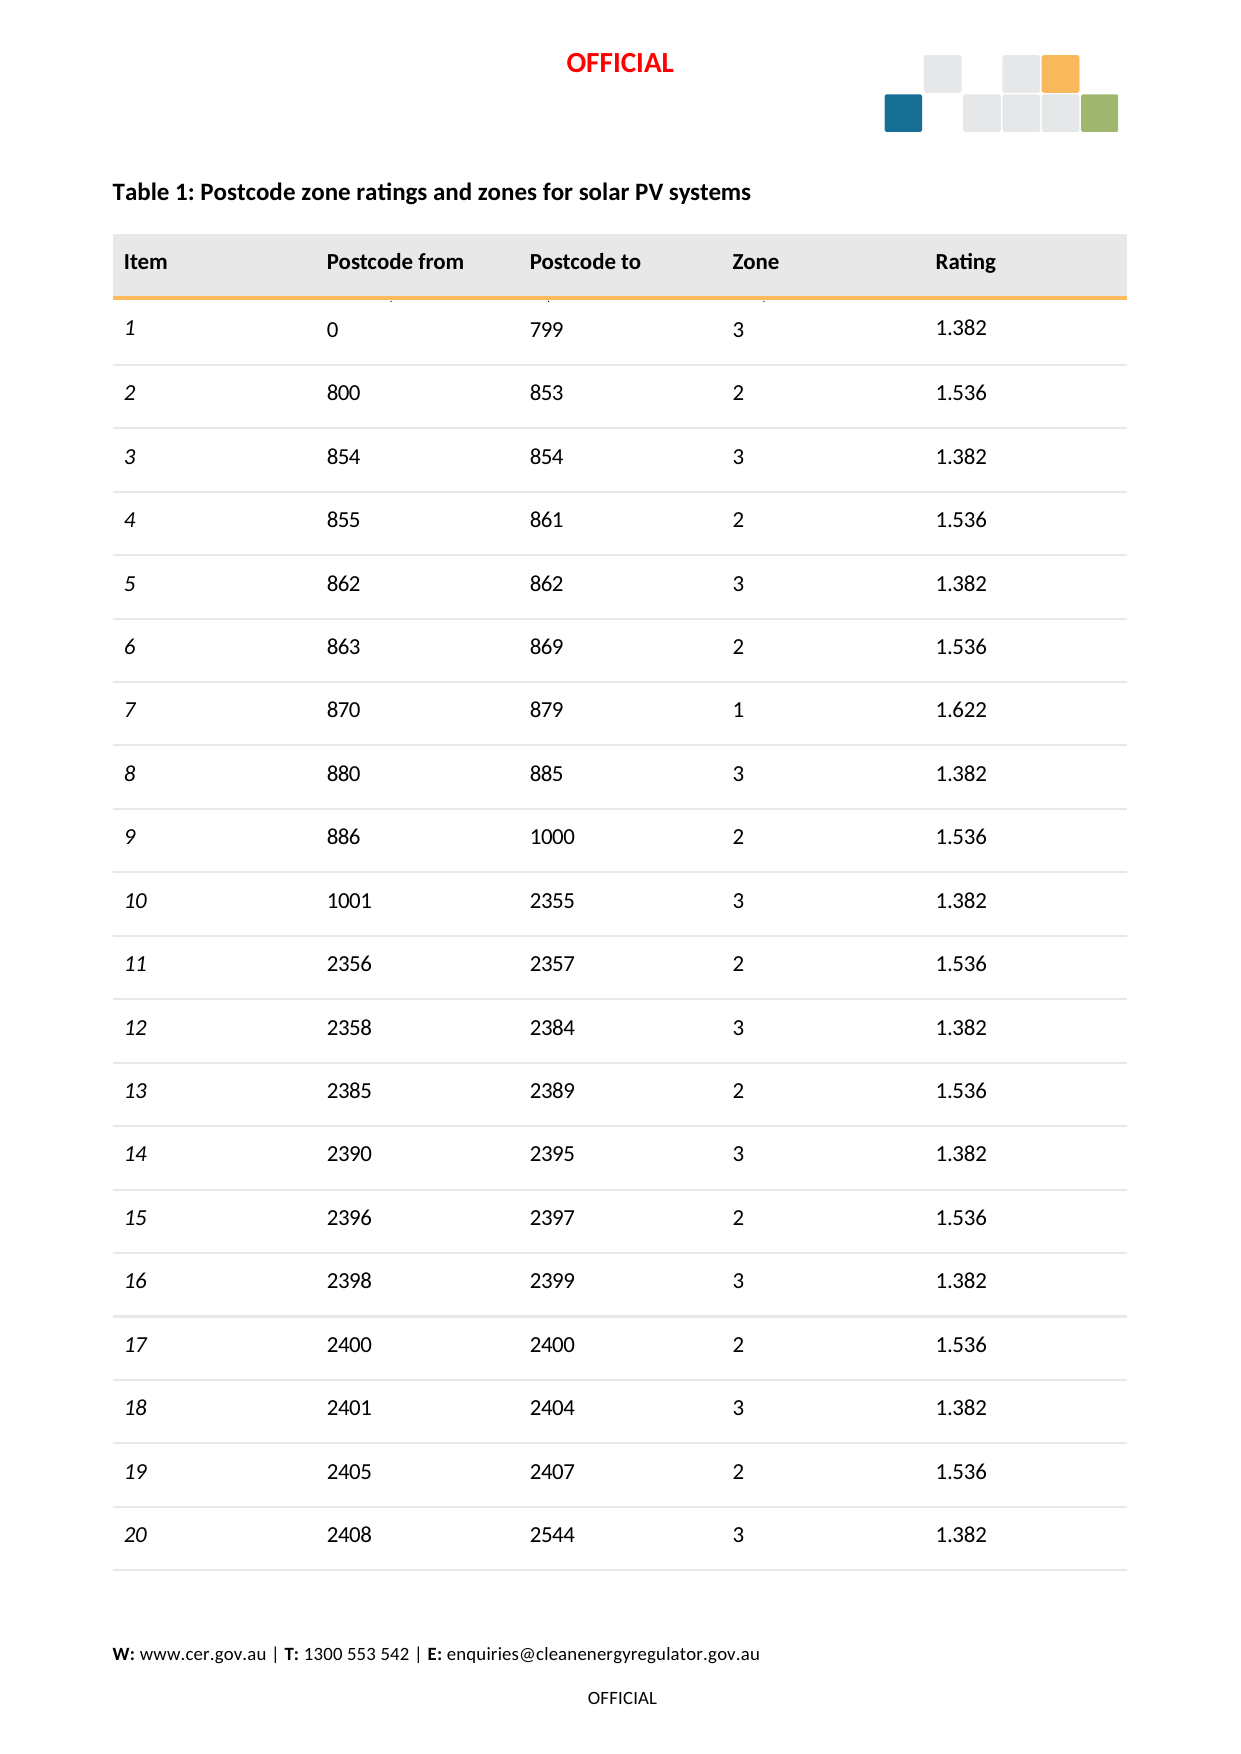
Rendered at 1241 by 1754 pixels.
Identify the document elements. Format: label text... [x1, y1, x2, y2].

table_header Item [113, 234, 315, 296]
table_cell 1.536 [924, 1191, 1127, 1252]
table_cell 2544 [518, 1508, 721, 1569]
table_cell 2 [721, 493, 924, 554]
table_cell 869 [518, 620, 721, 681]
table_cell 16 [113, 1254, 315, 1315]
table_cell 2401 [315, 1381, 518, 1442]
table_cell 2 [721, 810, 924, 871]
table_cell 2 [721, 937, 924, 998]
table_cell 1.622 [924, 683, 1127, 744]
table_cell 19 [113, 1444, 315, 1506]
table_cell 2405 [315, 1444, 518, 1506]
table_cell 2397 [518, 1191, 721, 1252]
table_cell 4 [113, 493, 315, 554]
table_cell 2356 [315, 937, 518, 998]
table_cell 1.382 [924, 429, 1127, 491]
table_cell 862 [315, 556, 518, 617]
table_cell 1.382 [924, 1127, 1127, 1188]
table_cell 862 [518, 556, 721, 617]
table_cell 2 [721, 1318, 924, 1379]
table_cell 3 [721, 1254, 924, 1315]
table_cell 2 [113, 366, 315, 427]
table_cell 1.536 [924, 620, 1127, 681]
table_cell 13 [113, 1064, 315, 1125]
table_cell 1.382 [924, 300, 1127, 364]
table_cell 1.536 [924, 1444, 1127, 1506]
table_cell 870 [315, 683, 518, 744]
table_cell 3 [721, 746, 924, 808]
table_cell 1.536 [924, 1064, 1127, 1125]
table_cell 2358 [315, 1000, 518, 1062]
table_cell 12 [113, 1000, 315, 1062]
table_cell 2 [721, 620, 924, 681]
table_cell 1.536 [924, 493, 1127, 554]
table_cell 3 [113, 429, 315, 491]
table_cell 1.382 [924, 1254, 1127, 1315]
table_cell 2384 [518, 1000, 721, 1062]
table_cell 1.536 [924, 810, 1127, 871]
table_cell 1.536 [924, 1318, 1127, 1379]
table_cell 15 [113, 1191, 315, 1252]
table_cell 14 [113, 1127, 315, 1188]
table_cell 886 [315, 810, 518, 871]
table_cell 3 [721, 873, 924, 935]
table_cell 885 [518, 746, 721, 808]
picture [884, 55, 1119, 132]
table_cell 1000 [518, 810, 721, 871]
table_cell 2398 [315, 1254, 518, 1315]
table_cell 800 [315, 366, 518, 427]
table_cell 799 [518, 300, 721, 364]
table_header Postcode from [315, 234, 518, 296]
table_cell 855 [315, 493, 518, 554]
subtitle Table 1: Postcode zone ratings and zones for solar PV systems [112, 176, 1128, 206]
table_cell 11 [113, 937, 315, 998]
table_cell 1.382 [924, 556, 1127, 617]
table_cell 1 [113, 300, 315, 364]
table_cell 8 [113, 746, 315, 808]
table_cell 3 [721, 300, 924, 364]
table_cell 1.536 [924, 366, 1127, 427]
table_cell 3 [721, 1381, 924, 1442]
table_cell 2385 [315, 1064, 518, 1125]
table_cell 2395 [518, 1127, 721, 1188]
table_cell 3 [721, 1127, 924, 1188]
table_cell 2396 [315, 1191, 518, 1252]
table_cell 2407 [518, 1444, 721, 1506]
table_cell 854 [518, 429, 721, 491]
table_cell 2399 [518, 1254, 721, 1315]
table_cell 3 [721, 429, 924, 491]
table_cell 2390 [315, 1127, 518, 1188]
table_cell 1.382 [924, 1381, 1127, 1442]
table_cell 2 [721, 1191, 924, 1252]
table_header Rating [924, 234, 1127, 296]
table_cell 2389 [518, 1064, 721, 1125]
table_cell 879 [518, 683, 721, 744]
table_cell 10 [113, 873, 315, 935]
table_cell 2355 [518, 873, 721, 935]
table_cell 2400 [315, 1318, 518, 1379]
table_cell 18 [113, 1381, 315, 1442]
table_header Postcode to [518, 234, 721, 296]
table_cell 2357 [518, 937, 721, 998]
table_cell 2400 [518, 1318, 721, 1379]
table_cell 2 [721, 1444, 924, 1506]
table_cell 2 [721, 1064, 924, 1125]
table_cell 20 [113, 1508, 315, 1569]
table_cell 2404 [518, 1381, 721, 1442]
table_cell 1 [721, 683, 924, 744]
table_cell 2 [721, 366, 924, 427]
table_cell 1.382 [924, 873, 1127, 935]
table_cell 3 [721, 1508, 924, 1569]
table_cell 1.382 [924, 746, 1127, 808]
table_cell 2408 [315, 1508, 518, 1569]
table_cell 1.536 [924, 937, 1127, 998]
table_cell 854 [315, 429, 518, 491]
table_cell 1001 [315, 873, 518, 935]
table_cell 863 [315, 620, 518, 681]
table_cell 1.382 [924, 1000, 1127, 1062]
table_cell 17 [113, 1318, 315, 1379]
table_cell 3 [721, 556, 924, 617]
table_cell 6 [113, 620, 315, 681]
table_cell 861 [518, 493, 721, 554]
table_cell 853 [518, 366, 721, 427]
table_cell 5 [113, 556, 315, 617]
table_header Zone [721, 234, 924, 296]
table_cell 9 [113, 810, 315, 871]
table_cell 880 [315, 746, 518, 808]
table_cell 0 [315, 300, 518, 364]
table_cell 1.382 [924, 1508, 1127, 1569]
table_cell 7 [113, 683, 315, 744]
table_cell 3 [721, 1000, 924, 1062]
